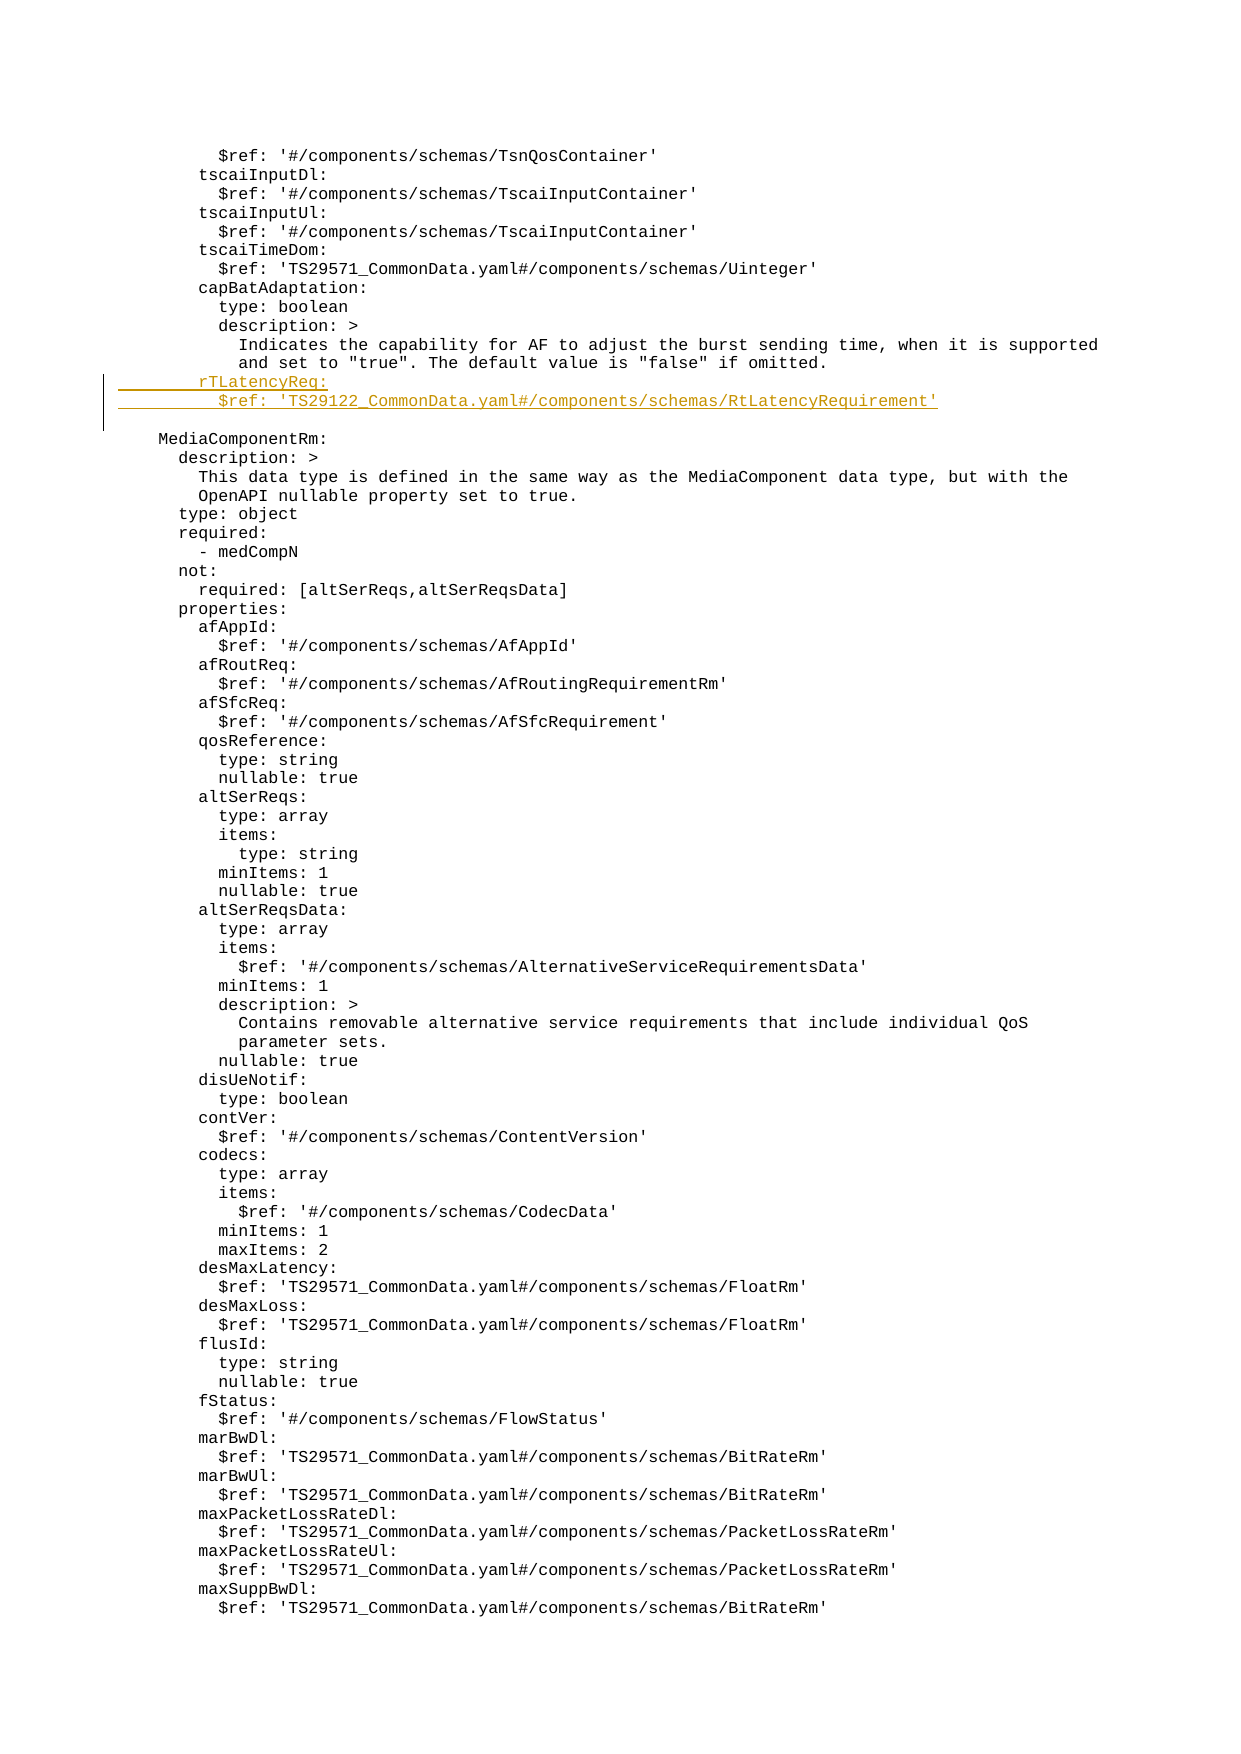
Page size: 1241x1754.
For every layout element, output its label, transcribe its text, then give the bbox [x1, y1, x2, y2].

text $ref: '#/components/schemas/AlternativeServiceRequirementsData' [118, 958, 1122, 977]
text $ref: 'TS29571_CommonData.yaml#/components/schemas/PacketLossRateRm' [118, 1524, 1122, 1543]
text afRoutReq: [118, 657, 1122, 676]
text type: string [118, 1354, 1122, 1373]
text $ref: 'TS29571_CommonData.yaml#/components/schemas/FloatRm' [118, 1317, 1122, 1336]
text contVer: [118, 1109, 1122, 1128]
text type: array [118, 808, 1122, 826]
text description: > [118, 449, 1122, 468]
text desMaxLatency: [118, 1260, 1122, 1279]
text tscaiInputDl: [118, 167, 1122, 185]
text type: array [118, 1166, 1122, 1185]
text maxItems: 2 [118, 1241, 1122, 1260]
text maxPacketLossRateUl: [118, 1543, 1122, 1562]
text not: [118, 562, 1122, 581]
text OpenAPI nullable property set to true. [118, 487, 1122, 506]
text $ref: '#/components/schemas/AfSfcRequirement' [118, 713, 1122, 732]
text $ref: 'TS29571_CommonData.yaml#/components/schemas/BitRateRm' [118, 1449, 1122, 1467]
text parameter sets. [118, 1034, 1122, 1053]
text type: object [118, 506, 1122, 525]
text $ref: '#/components/schemas/ContentVersion' [118, 1128, 1122, 1147]
text $ref: '#/components/schemas/FlowStatus' [118, 1411, 1122, 1430]
text items: [118, 939, 1122, 958]
text nullable: true [118, 770, 1122, 789]
text type: string [118, 751, 1122, 770]
text altSerReqsData: [118, 902, 1122, 921]
text marBwUl: [118, 1467, 1122, 1486]
text maxSuppBwDl: [118, 1581, 1122, 1599]
text afSfcReq: [118, 694, 1122, 713]
text tscaiTimeDom: [118, 242, 1122, 261]
text disUeNotif: [118, 1072, 1122, 1090]
text qosReference: [118, 732, 1122, 751]
text type: boolean [118, 298, 1122, 317]
text marBwDl: [118, 1430, 1122, 1449]
text type: string [118, 845, 1122, 864]
text type: boolean [118, 1090, 1122, 1109]
text minItems: 1 [118, 1222, 1122, 1241]
text altSerReqs: [118, 789, 1122, 808]
text nullable: true [118, 883, 1122, 902]
text Contains removable alternative service requirements that include individual QoS [118, 1015, 1122, 1034]
text afAppId: [118, 619, 1122, 638]
text $ref: '#/components/schemas/AfRoutingRequirementRm' [118, 676, 1122, 694]
text type: array [118, 921, 1122, 939]
text Indicates the capability for AF to adjust the burst sending time, when it is supported [118, 336, 1122, 355]
text flusId: [118, 1336, 1122, 1354]
text $ref: '#/components/schemas/CodecData' [118, 1203, 1122, 1222]
text MediaComponentRm: [118, 431, 1122, 449]
text - medCompN [118, 544, 1122, 562]
text nullable: true [118, 1373, 1122, 1392]
text required: [118, 525, 1122, 544]
text items: [118, 826, 1122, 845]
text tscaiInputUl: [118, 204, 1122, 223]
text properties: [118, 600, 1122, 619]
text $ref: 'TS29571_CommonData.yaml#/components/schemas/BitRateRm' [118, 1486, 1122, 1505]
text $ref: 'TS29571_CommonData.yaml#/components/schemas/FloatRm' [118, 1279, 1122, 1298]
text nullable: true [118, 1053, 1122, 1072]
text codecs: [118, 1147, 1122, 1166]
text This data type is defined in the same way as the MediaComponent data type, but with the [118, 468, 1122, 487]
text $ref: '#/components/schemas/TsnQosContainer' [118, 148, 1122, 167]
text and set to "true". The default value is "false" if omitted. [118, 355, 1122, 374]
text fStatus: [118, 1392, 1122, 1411]
text $ref: '#/components/schemas/TscaiInputContainer' [118, 185, 1122, 204]
text capBatAdaptation: [118, 280, 1122, 298]
text minItems: 1 [118, 864, 1122, 883]
text items: [118, 1185, 1122, 1203]
text description: > [118, 996, 1122, 1015]
text $ref: 'TS29571_CommonData.yaml#/components/schemas/PacketLossRateRm' [118, 1562, 1122, 1581]
text minItems: 1 [118, 977, 1122, 996]
text $ref: '#/components/schemas/AfAppId' [118, 638, 1122, 657]
text required: [altSerReqs,altSerReqsData] [118, 581, 1122, 600]
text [118, 1599, 1122, 1618]
text description: > [118, 317, 1122, 336]
text $ref: '#/components/schemas/TscaiInputContainer' [118, 223, 1122, 242]
text desMaxLoss: [118, 1298, 1122, 1317]
text maxPacketLossRateDl: [118, 1505, 1122, 1524]
text $ref: 'TS29571_CommonData.yaml#/components/schemas/Uinteger' [118, 261, 1122, 280]
